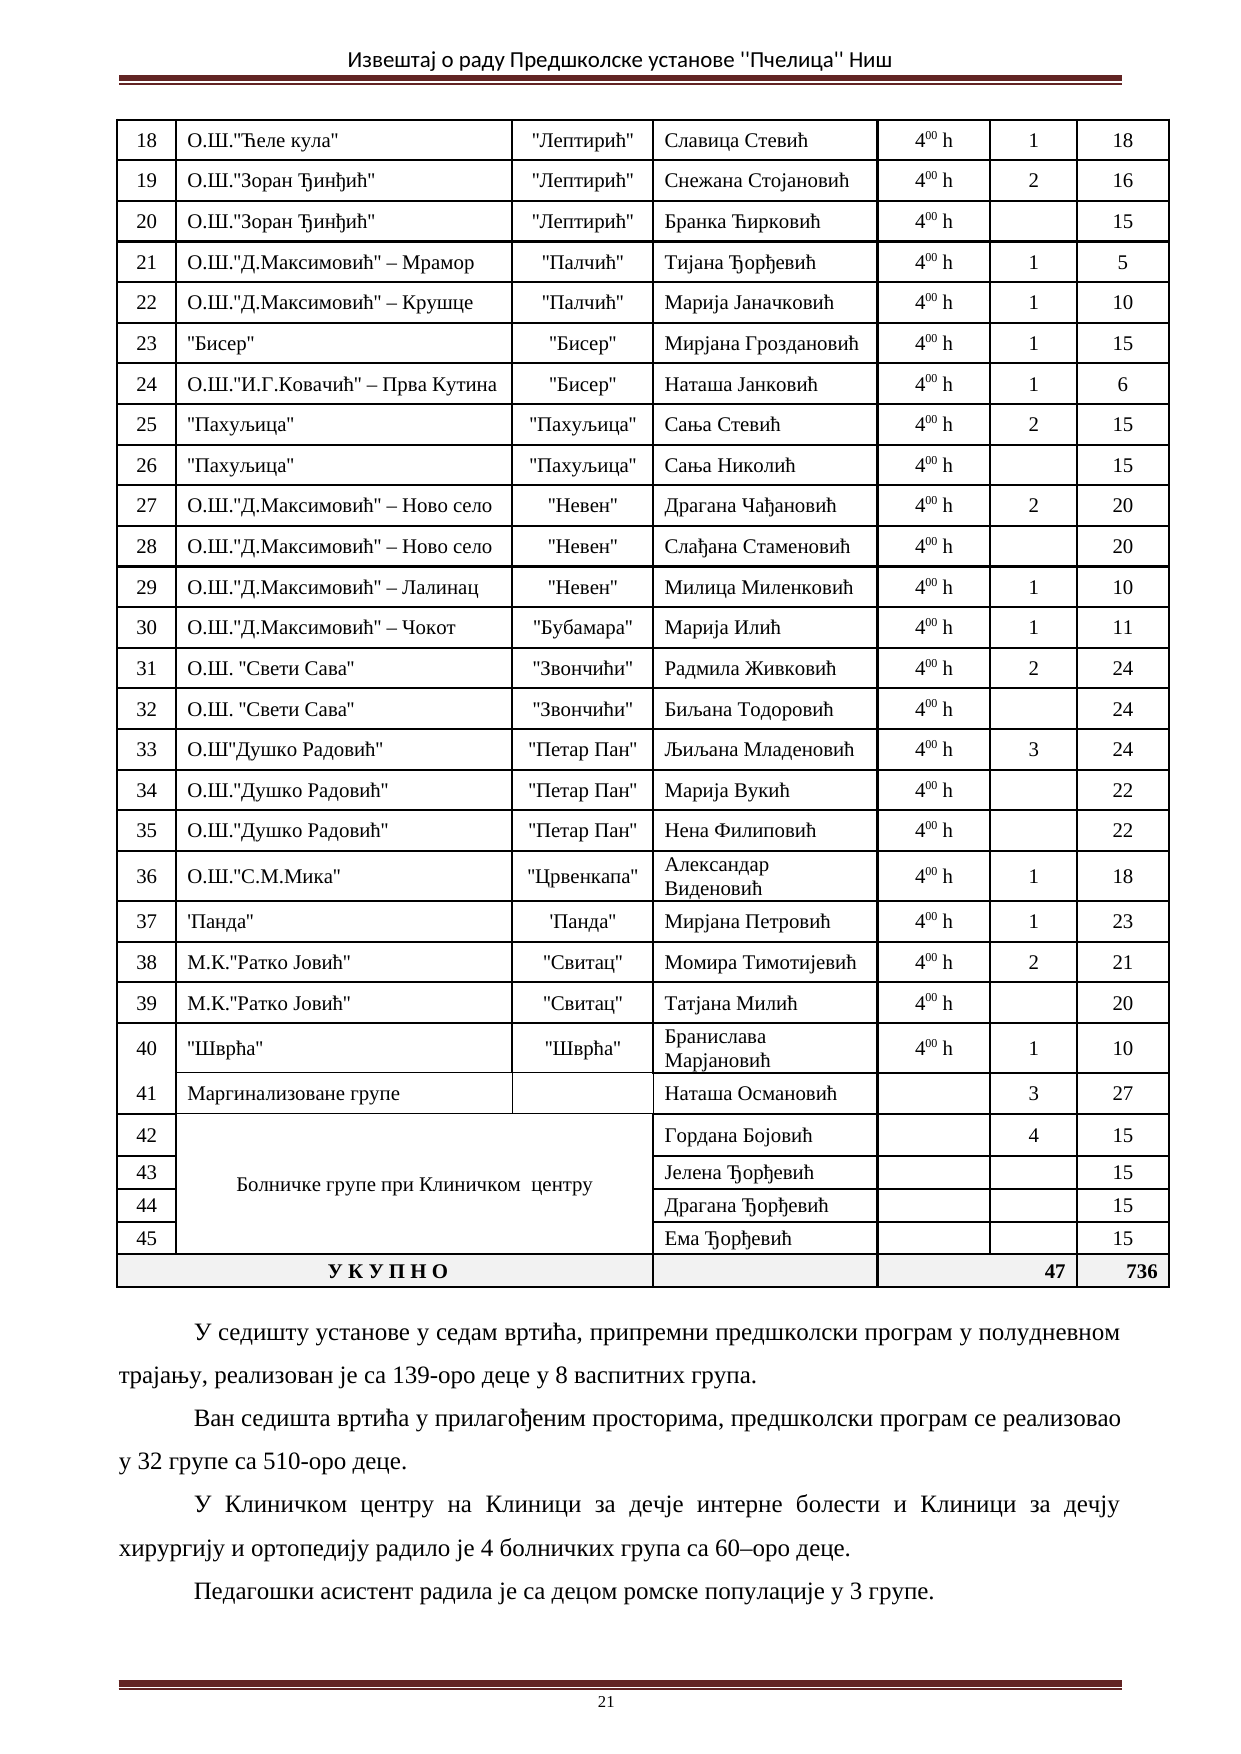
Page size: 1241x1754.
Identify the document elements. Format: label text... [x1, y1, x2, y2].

text У седишту установе у седам вртића, припремни предшколски програм у полудневном трајању, реализован је са 139-оро деце у 8 васпитних група. [118, 1317, 1122, 1389]
table_cell [991, 1157, 1076, 1188]
table_cell 21 [118, 243, 175, 281]
table_cell Нена Филиповић [654, 811, 876, 850]
table_cell 1 [991, 608, 1076, 647]
table_cell Гордана Бојовић [654, 1115, 876, 1155]
table_cell [654, 1255, 876, 1286]
table_cell 36 [118, 852, 175, 900]
table_cell Ема Ђорђевић [654, 1223, 876, 1253]
table_cell [991, 771, 1076, 809]
table_cell О.Ш.''Ћеле кула'' [177, 121, 511, 159]
table_cell 1 [991, 324, 1076, 362]
table_cell 1 [991, 364, 1076, 403]
table_cell 16 [1078, 161, 1168, 200]
table_cell Радмила Живковић [654, 649, 876, 687]
table_cell ''Лептирић'' [513, 161, 652, 200]
table_cell Марија Илић [654, 608, 876, 647]
table_cell 400 h [879, 852, 989, 900]
text Ван седишта вртића у прилагођеним просторима, предшколски програм се реализовао у 32 групе са 510-оро деце. [118, 1403, 1122, 1475]
table_cell ''Лептирић'' [513, 121, 652, 159]
table_cell ''Пахуљица'' [513, 405, 652, 443]
table_cell 15 [1078, 1190, 1168, 1221]
table_cell Јелена Ђорђевић [654, 1157, 876, 1188]
table_cell ''Лептирић'' [513, 202, 652, 240]
table_cell 34 [118, 771, 175, 809]
table_cell 400 h [879, 649, 989, 687]
table_cell [991, 202, 1076, 240]
table_cell Татјана Милић [654, 983, 876, 1022]
table_cell 35 [118, 811, 175, 850]
table_cell 25 [118, 405, 175, 443]
table_cell [991, 446, 1076, 484]
table_cell 1 [991, 1024, 1076, 1072]
table_cell ''Невен'' [513, 527, 652, 565]
table_cell 39 [118, 983, 175, 1022]
table_cell 2 [991, 405, 1076, 443]
table_cell ''Звончићи'' [513, 689, 652, 728]
table_cell О.Ш.''С.М.Мика'' [177, 852, 511, 900]
table_cell 22 [1078, 811, 1168, 850]
table_cell 2 [991, 649, 1076, 687]
table_cell Александар Виденовић [654, 852, 876, 900]
table_cell ''Пахуљица'' [177, 405, 511, 443]
table_cell Мирјана Петровић [654, 902, 876, 941]
table_cell 24 [1078, 649, 1168, 687]
table_cell [879, 1190, 989, 1221]
table_cell 400 h [879, 983, 989, 1022]
table_cell 45 [118, 1223, 175, 1253]
table_cell 400 h [879, 364, 989, 403]
table_cell ''Пахуљица'' [177, 446, 511, 484]
table_cell 22 [1078, 771, 1168, 809]
table_cell 400 h [879, 902, 989, 941]
table_cell 2 [991, 161, 1076, 200]
table_cell 400 h [879, 243, 989, 281]
table_cell О.Ш.''Д.Максимовић'' – Ново село [177, 486, 511, 525]
text У Клиничком центру на Клиници за дечје интерне болести и Клиници за дечју хирургију и ортопедију радило је 4 болничких група са 60–оро деце. [118, 1489, 1122, 1561]
table_cell 1 [991, 852, 1076, 900]
table_cell 10 [1078, 283, 1168, 322]
table_cell 400 h [879, 608, 989, 647]
table_cell 1 [991, 902, 1076, 941]
table_cell Милица Миленковић [654, 568, 876, 606]
table_cell Момира Тимотијевић [654, 943, 876, 981]
table_cell 42 [118, 1115, 175, 1155]
table_cell ''Свитац'' [513, 943, 652, 981]
table_cell ''Шврћа'' [513, 1024, 652, 1072]
table_cell Наташа Јанковић [654, 364, 876, 403]
table_cell 400 h [879, 811, 989, 850]
table_cell О.Ш.''Д.Максимовић'' – Крушце [177, 283, 511, 322]
table_cell 18 [118, 121, 175, 159]
table_cell 20 [1078, 527, 1168, 565]
table_cell 400 h [879, 1024, 989, 1072]
table_cell Бранка Ћирковић [654, 202, 876, 240]
table_cell 'Панда'' [177, 902, 511, 941]
table_cell 1 [991, 283, 1076, 322]
table_cell 19 [118, 161, 175, 200]
table_cell [879, 1115, 989, 1155]
table_cell 400 h [879, 771, 989, 809]
table_cell ''Бисер'' [513, 364, 652, 403]
table_cell [991, 527, 1076, 565]
table_cell 400 h [879, 568, 989, 606]
table_cell 400 h [879, 943, 989, 981]
table_cell 400 h [879, 283, 989, 322]
table_cell 20 [1078, 983, 1168, 1022]
table_cell 1 [991, 568, 1076, 606]
table_cell [991, 689, 1076, 728]
table_cell 23 [1078, 902, 1168, 941]
table_cell 10 [1078, 568, 1168, 606]
table_cell Славица Стевић [654, 121, 876, 159]
table_cell Наташа Османовић [654, 1074, 876, 1113]
table_cell 11 [1078, 608, 1168, 647]
table_cell [991, 1190, 1076, 1221]
table_cell Биљана Тодоровић [654, 689, 876, 728]
table_cell 26 [118, 446, 175, 484]
table_cell ''Петар Пан'' [513, 811, 652, 850]
table_cell 20 [1078, 486, 1168, 525]
table_cell 30 [118, 608, 175, 647]
table_cell 15 [1078, 1115, 1168, 1155]
table_cell 40 [118, 1024, 175, 1072]
table_cell 43 [118, 1157, 175, 1188]
table_cell 400 h [879, 202, 989, 240]
table_cell О.Ш.''И.Г.Ковачић'' – Прва Кутина [177, 364, 511, 403]
table_cell О.Ш''Душко Радовић'' [177, 730, 511, 768]
table_cell 44 [118, 1190, 175, 1221]
table_cell 3 [991, 730, 1076, 768]
table_cell М.К.''Ратко Јовић'' [177, 943, 511, 981]
table_cell 18 [1078, 852, 1168, 900]
table_cell 24 [1078, 730, 1168, 768]
table_cell 2 [991, 486, 1076, 525]
table_cell 400 h [879, 730, 989, 768]
table_cell 15 [1078, 446, 1168, 484]
table_cell 736 [1078, 1255, 1168, 1286]
table_cell Слађана Стаменовић [654, 527, 876, 565]
table_cell 400 h [879, 405, 989, 443]
table_cell 1 [991, 243, 1076, 281]
table_cell 'Панда'' [513, 902, 652, 941]
table_cell ''Пахуљица'' [513, 446, 652, 484]
table_cell [879, 1255, 990, 1286]
table_cell 15 [1078, 202, 1168, 240]
table_cell 15 [1078, 1223, 1168, 1253]
table_cell ''Петар Пан'' [513, 730, 652, 768]
table_cell Маргинализоване групе [177, 1073, 512, 1113]
text Педагошки асистент радила је са децoм ромске популације у 3 групе. [118, 1576, 1122, 1604]
table_cell Болничке групе при Клиничком центру [177, 1114, 652, 1253]
table_cell 3 [991, 1074, 1076, 1113]
table_cell Драгана Чађановић [654, 486, 876, 525]
table_cell Драгана Ђорђевић [654, 1190, 876, 1221]
table_cell ''Бисер'' [177, 324, 511, 362]
table_cell 400 h [879, 689, 989, 728]
table_cell 15 [1078, 405, 1168, 443]
table_cell О.Ш.''Д.Максимовић'' – Ново село [177, 527, 511, 565]
table_cell 31 [118, 649, 175, 687]
table_cell Сања Николић [654, 446, 876, 484]
table_cell 20 [118, 202, 175, 240]
table_cell [991, 983, 1076, 1022]
table_cell 400 h [879, 161, 989, 200]
table_cell 27 [118, 486, 175, 525]
table_cell 400 h [879, 527, 989, 565]
table_cell 400 h [879, 446, 989, 484]
table_cell ''Палчић'' [513, 243, 652, 281]
table_cell [991, 1223, 1076, 1253]
table_cell 15 [1078, 324, 1168, 362]
table_cell У К У П Н О [118, 1255, 652, 1286]
table_cell 47 [990, 1255, 1076, 1286]
table_cell Марија Јаначковић [654, 283, 876, 322]
table_cell 23 [118, 324, 175, 362]
table_cell ''Свитац'' [513, 983, 652, 1022]
table_cell [879, 1223, 989, 1253]
table_cell [991, 811, 1076, 850]
table_cell Бранислава Марјановић [654, 1024, 876, 1072]
table_cell Љиљана Младеновић [654, 730, 876, 768]
table_cell 27 [1078, 1074, 1168, 1113]
table_cell 37 [118, 902, 175, 941]
table_cell 2 [991, 943, 1076, 981]
table_cell О.Ш.''Душко Радовић'' [177, 811, 511, 850]
table_cell 18 [1078, 121, 1168, 159]
table_cell 400 h [879, 121, 989, 159]
table_cell М.К.''Ратко Јовић'' [177, 983, 511, 1022]
table_cell О.Ш.''Д.Максимовић'' – Мрамор [177, 243, 511, 281]
table_cell ''Невен'' [513, 486, 652, 525]
table_cell Тијана Ђорђевић [654, 243, 876, 281]
table_cell О.Ш.''Зоран Ђинђић'' [177, 202, 511, 240]
table_cell 38 [118, 943, 175, 981]
table_cell 21 [1078, 943, 1168, 981]
table_cell 5 [1078, 243, 1168, 281]
table_cell [513, 1073, 653, 1113]
table_cell ''Бубамара'' [513, 608, 652, 647]
table_cell 4 [991, 1115, 1076, 1155]
table_cell ''Шврћа'' [177, 1024, 511, 1072]
table_cell 6 [1078, 364, 1168, 403]
table_cell Сања Стевић [654, 405, 876, 443]
table_cell О.Ш.''Душко Радовић'' [177, 771, 511, 809]
table_cell Марија Вукић [654, 771, 876, 809]
table_cell [879, 1074, 989, 1113]
table_cell 28 [118, 527, 175, 565]
table_cell О.Ш.''Зоран Ђинђић'' [177, 161, 511, 200]
table_cell ''Палчић'' [513, 283, 652, 322]
table_cell Мирјана Гроздановић [654, 324, 876, 362]
table_cell 32 [118, 689, 175, 728]
table_cell 15 [1078, 1157, 1168, 1188]
table_cell ''Црвенкапа'' [513, 852, 652, 900]
table_cell 1 [991, 121, 1076, 159]
table_cell [879, 1157, 989, 1188]
table_cell 33 [118, 730, 175, 768]
table_cell О.Ш.''Д.Максимовић'' – Чокот [177, 608, 511, 647]
table_cell О.Ш. ''Свети Сава'' [177, 649, 511, 687]
table_cell О.Ш. ''Свети Сава'' [177, 689, 511, 728]
table_cell ''Петар Пан'' [513, 771, 652, 809]
table_cell Снежана Стојановић [654, 161, 876, 200]
table_cell О.Ш.''Д.Максимовић'' – Лалинац [177, 568, 511, 606]
table_cell 24 [1078, 689, 1168, 728]
table_cell 29 [118, 568, 175, 606]
table_cell 400 h [879, 486, 989, 525]
table_cell ''Бисер'' [513, 324, 652, 362]
table_cell 41 [118, 1072, 175, 1113]
table_cell 24 [118, 364, 175, 403]
table_cell 10 [1078, 1024, 1168, 1072]
table_cell ''Невен'' [513, 568, 652, 606]
table_cell 400 h [879, 324, 989, 362]
table_cell 22 [118, 283, 175, 322]
table_cell ''Звончићи'' [513, 649, 652, 687]
